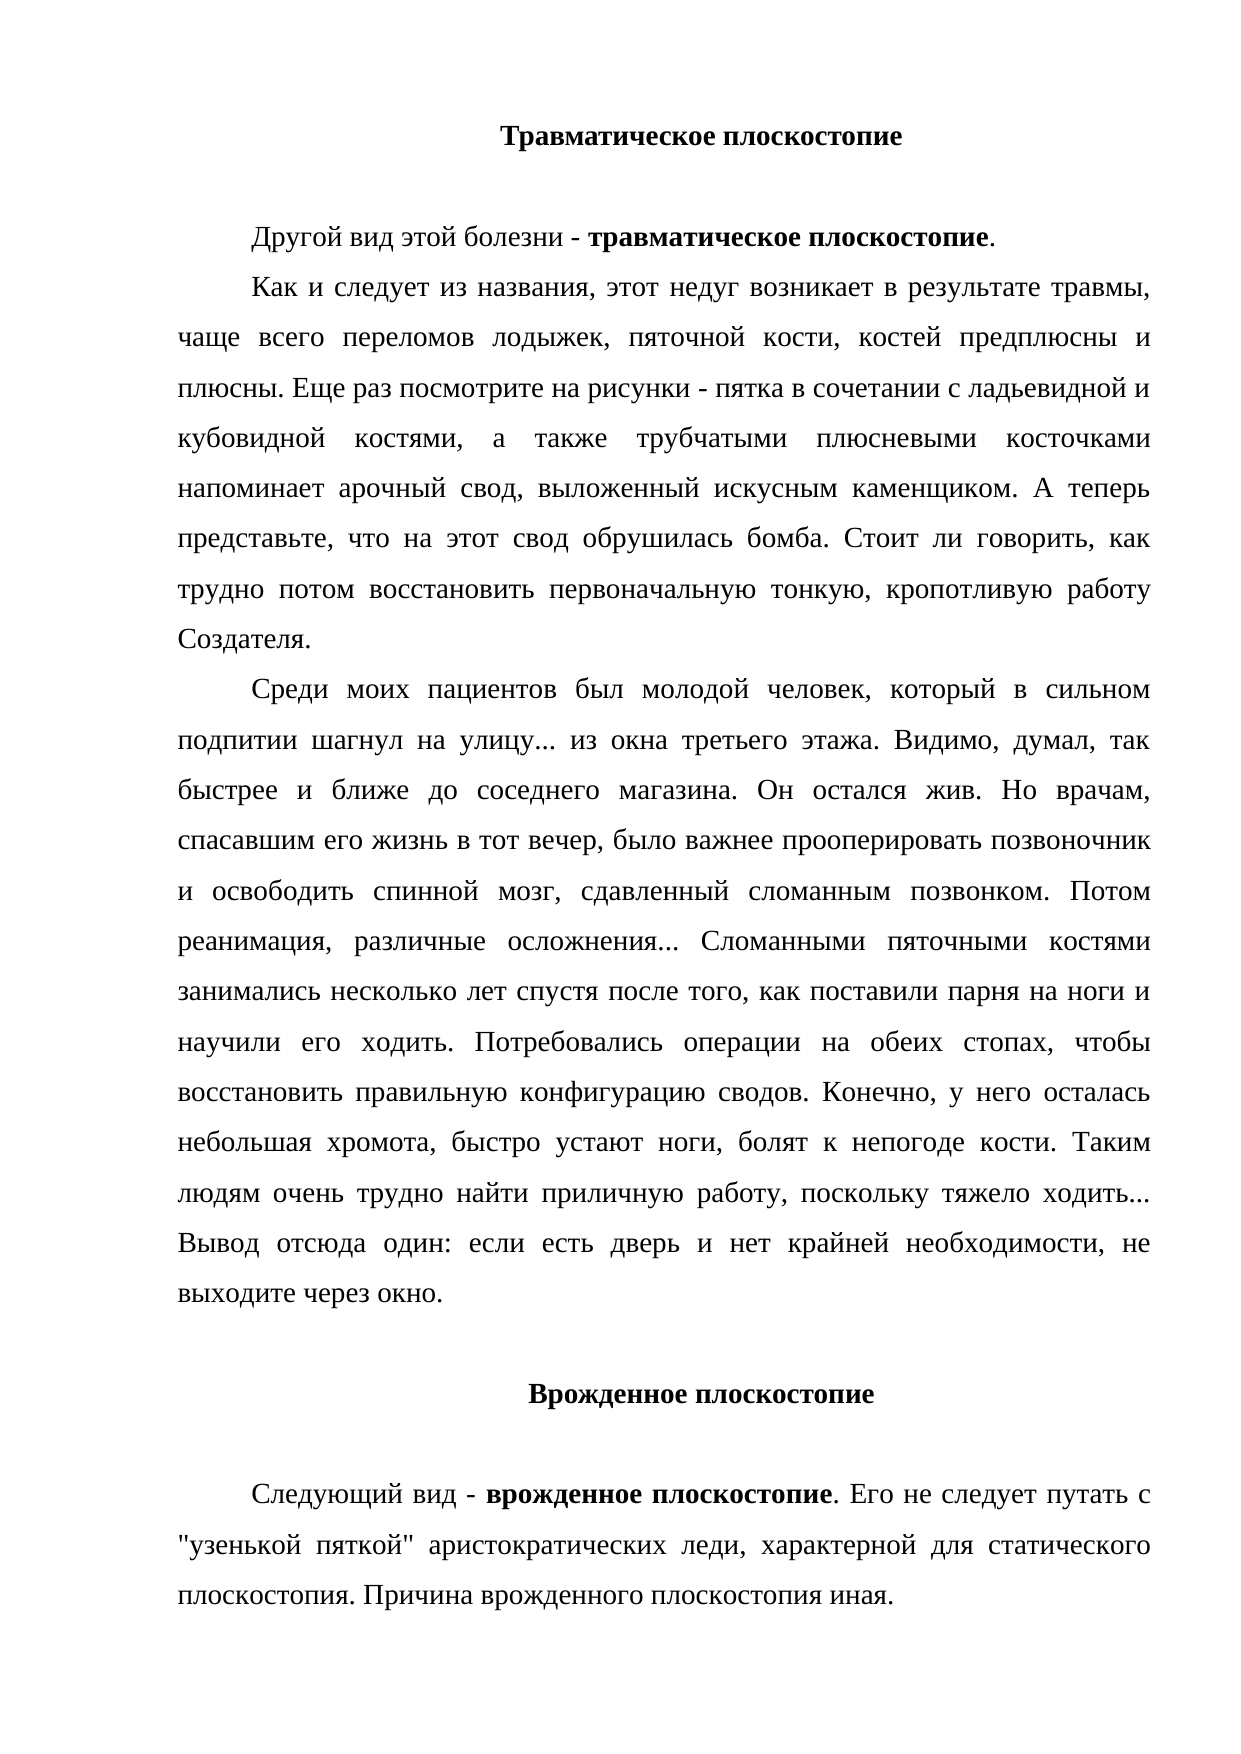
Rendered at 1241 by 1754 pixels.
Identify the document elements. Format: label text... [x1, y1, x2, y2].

text Другой вид этой болезни - травматическое плоскостопие. [177, 219, 1152, 252]
text Как и следует из названия, этот недуг возникает в результате травмы, чаще всего переломов лодыжек, пяточной кости, костей предплюсны и плюсны. Еще раз посмотрите на рисунки - пятка в сочетании с ладьевидной и кубовидной костями, а также трубчатыми плюсневыми косточками напоминает арочный свод, выложенный искусным каменщиком. А теперь представьте, что на этот свод обрушилась бомба. Стоит ли говорить, как трудно потом восстановить первоначальную тонкую, кропотливую работу Создателя. [177, 269, 1152, 655]
text Среди моих пациентов был молодой человек, который в сильном подпитии шагнул на улицу... из окна третьего этажа. Видимо, думал, так быстрее и ближе до соседнего магазина. Он остался жив. Но врачам, спасавшим его жизнь в тот вечер, было важнее прооперировать позвоночник и освободить спинной мозг, сдавленный сломанным позвонком. Потом реанимация, различные осложнения... Сломанными пяточными костями занимались несколько лет спустя после того, как поставили парня на ноги и научили его ходить. Потребовались операции на обеих стопах, чтобы восстановить правильную конфигурацию сводов. Конечно, у него осталась небольшая хромота, быстро устают ноги, болят к непогоде кости. Таким людям очень трудно найти приличную работу, поскольку тяжело ходить... Вывод отсюда один: если есть дверь и нет крайней необходимости, не выходите через окно. [177, 672, 1152, 1309]
text Травматическое плоскостопие [177, 118, 1152, 152]
subtitle Врожденное плоскостопие [177, 1376, 1152, 1409]
text Следующий вид - врожденное плоскостопие. Его не следует путать с "узенькой пяткой" аристократических леди, характерной для статического плоскостопия. Причина врожденного плоскостопия иная. [177, 1477, 1152, 1611]
